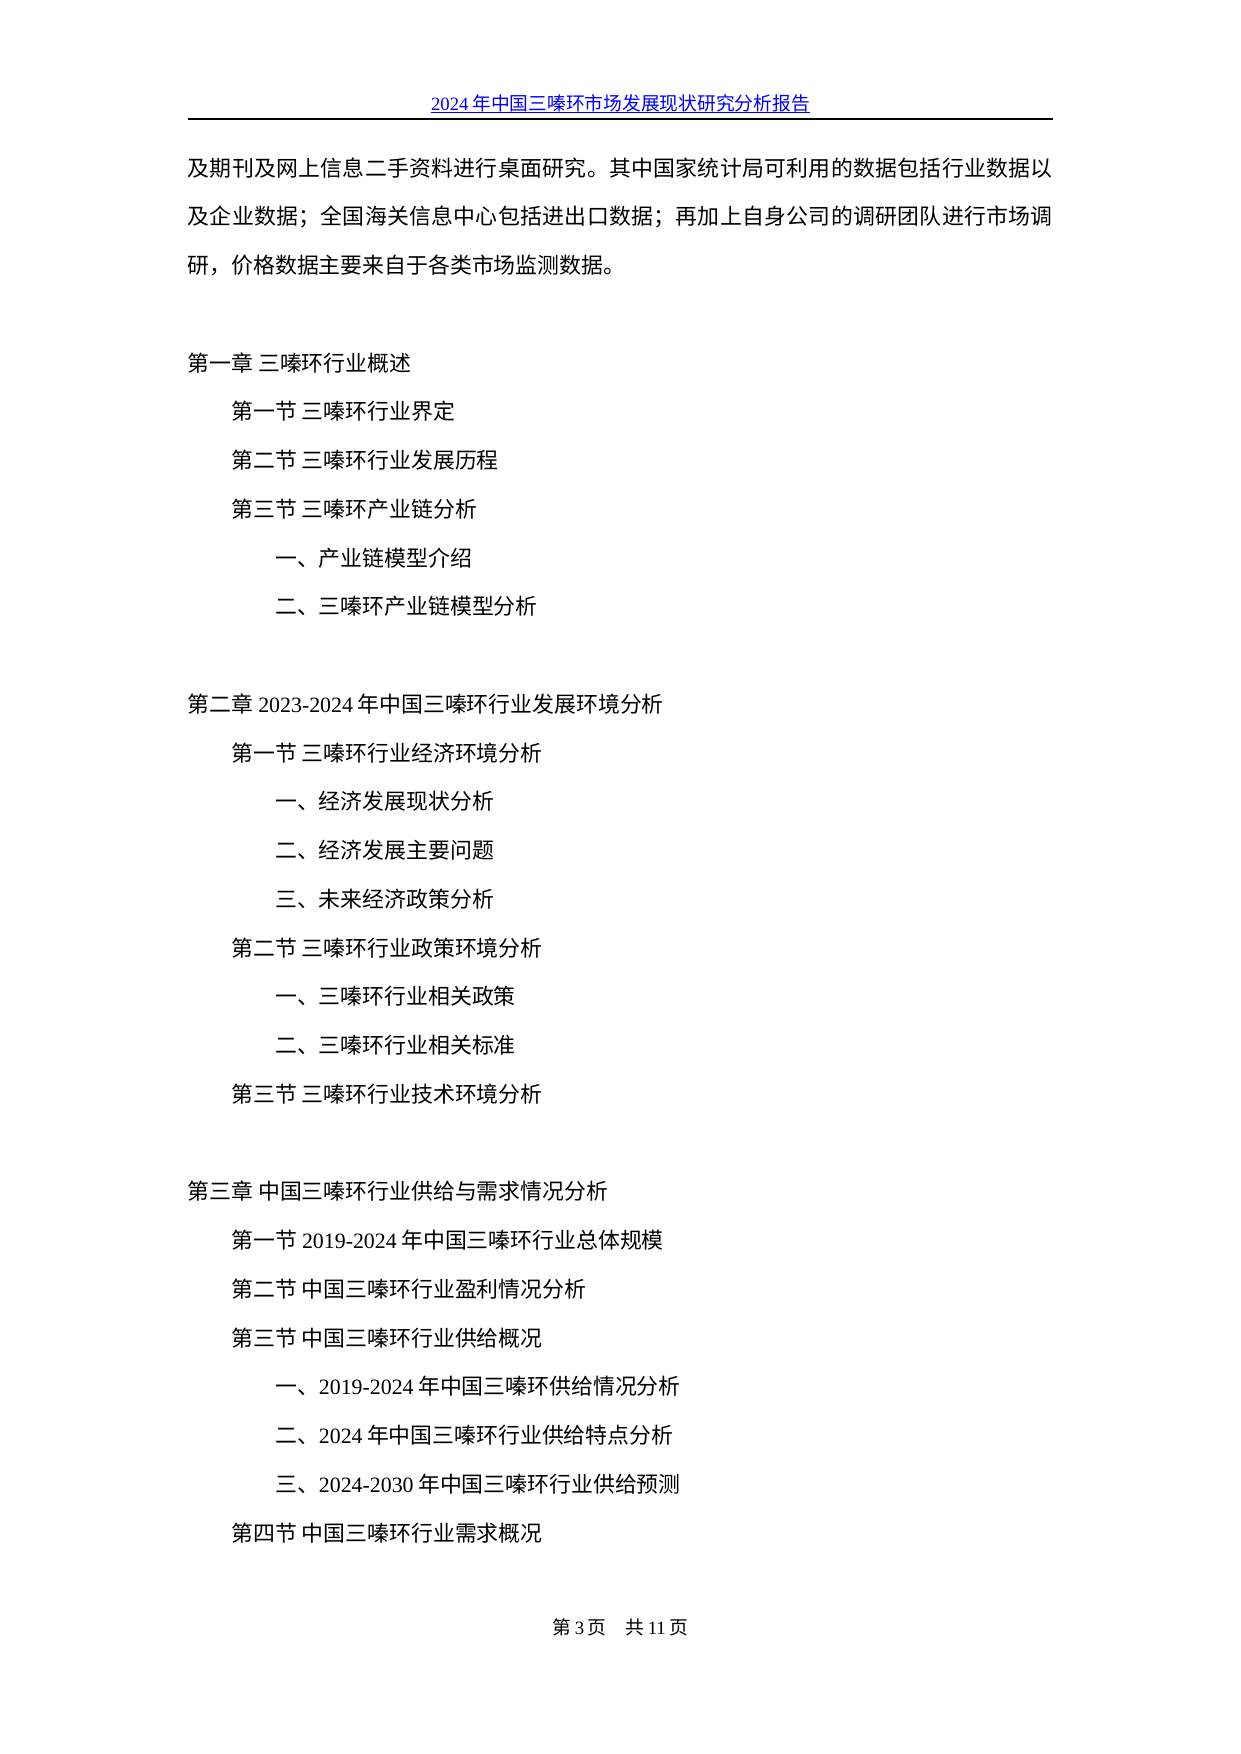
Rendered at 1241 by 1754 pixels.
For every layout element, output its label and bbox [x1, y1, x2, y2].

text [187, 150, 1053, 1548]
